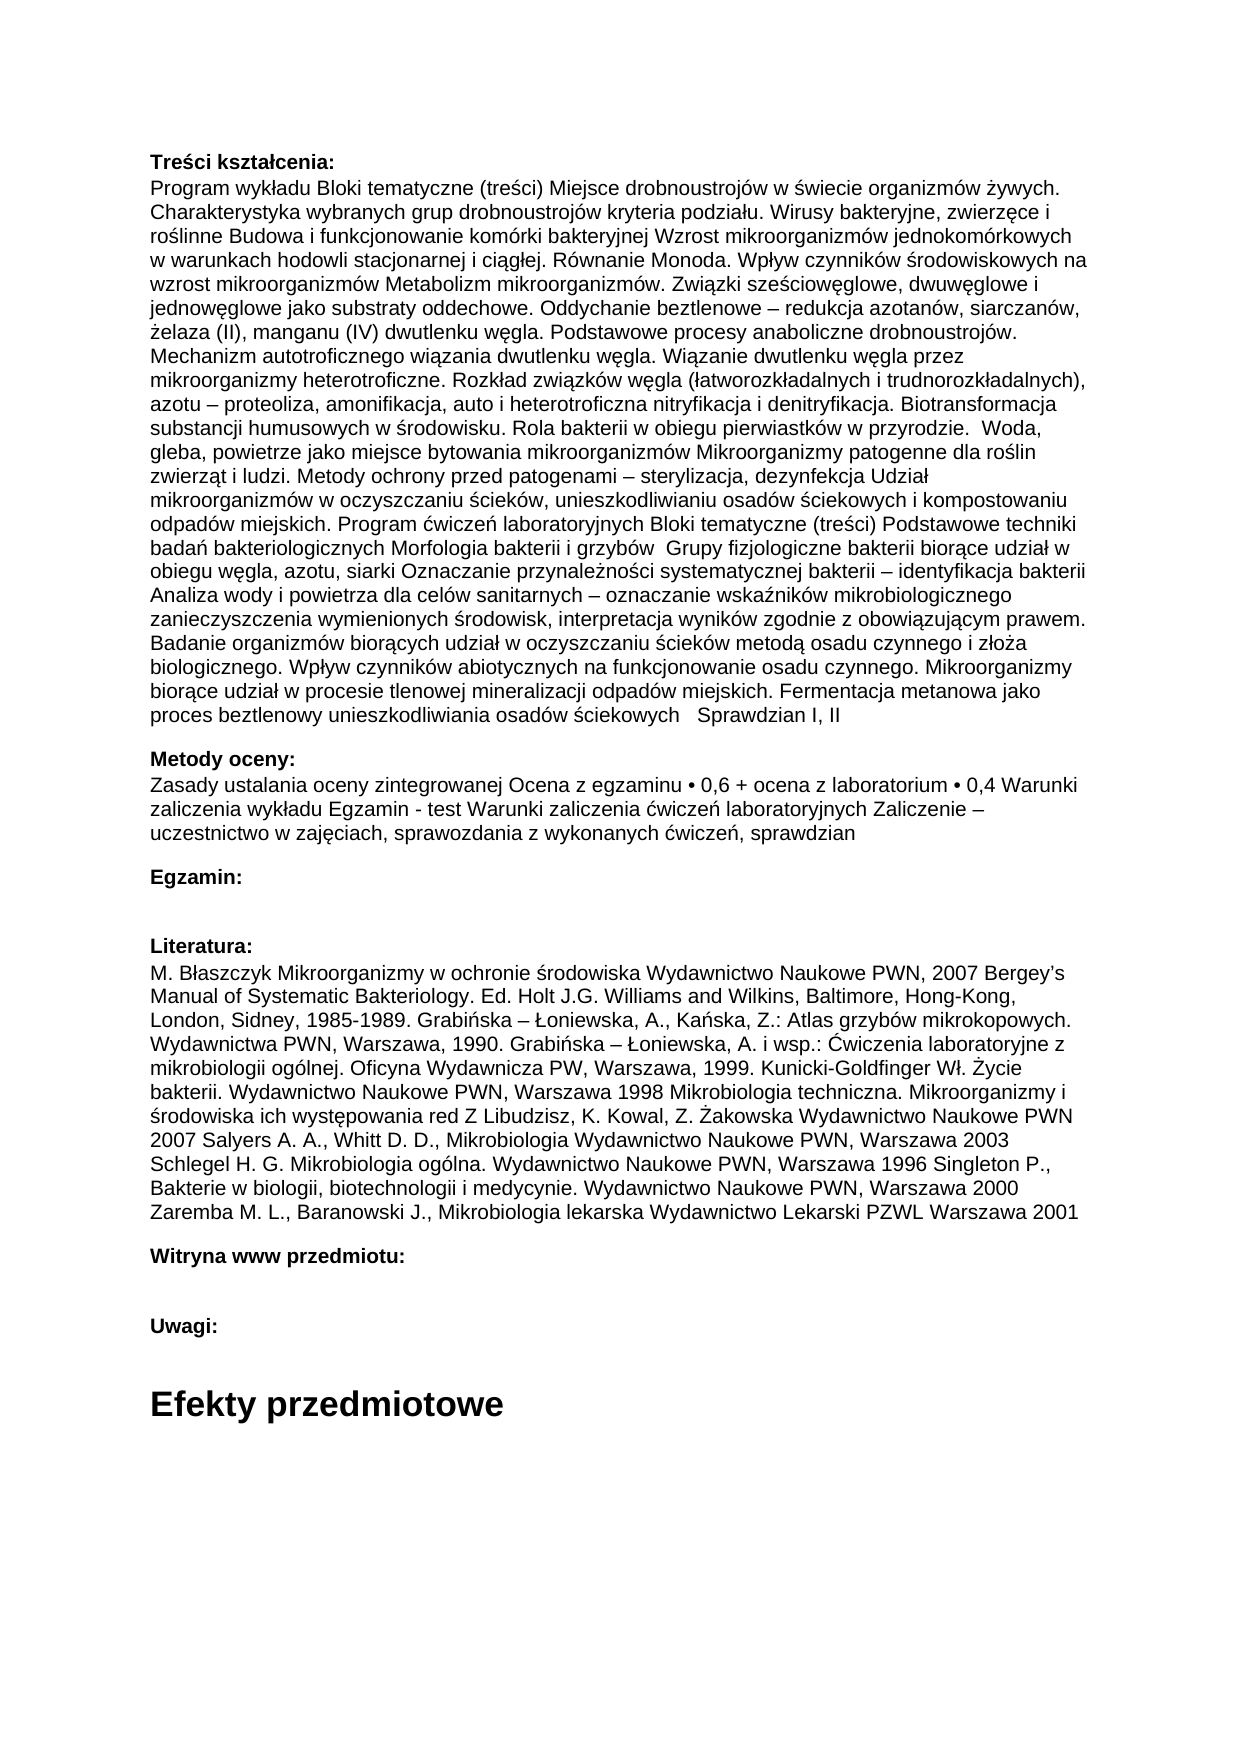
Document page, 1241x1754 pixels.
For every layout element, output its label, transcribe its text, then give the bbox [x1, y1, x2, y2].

text Literatura: [150, 934, 1090, 958]
text M. Błaszczyk Mikroorganizmy w ochronie środowiska Wydawnictwo Naukowe PWN, 2007 Bergey’s Manual of Systematic Bakteriology. Ed. Holt J.G. Williams and Wilkins, Baltimore, Hong-Kong, London, Sidney, 1985-1989. Grabińska – Łoniewska, A., Kańska, Z.: Atlas grzybów mikrokopowych. Wydawnictwa PWN, Warszawa, 1990. Grabińska – Łoniewska, A. i wsp.: Ćwiczenia laboratoryjne z mikrobiologii ogólnej. Oficyna Wydawnicza PW, Warszawa, 1999. Kunicki-Goldfinger Wł. Życie bakterii. Wydawnictwo Naukowe PWN, Warszawa 1998 Mikrobiologia techniczna. Mikroorganizmy i środowiska ich występowania red Z Libudzisz, K. Kowal, Z. Żakowska Wydawnictwo Naukowe PWN 2007 Salyers A. A., Whitt D. D., Mikrobiologia Wydawnictwo Naukowe PWN, Warszawa 2003 Schlegel H. G. Mikrobiologia ogólna. Wydawnictwo Naukowe PWN, Warszawa 1996 Singleton P., Bakterie w biologii, biotechnologii i medycynie. Wydawnictwo Naukowe PWN, Warszawa 2000 Zaremba M. L., Baranowski J., Mikrobiologia lekarska Wydawnictwo Lekarski PZWL Warszawa 2001 [150, 960, 1090, 1224]
text Zasady ustalania oceny zintegrowanej Ocena z egzaminu • 0,6 + ocena z laboratorium • 0,4 Warunki zaliczenia wykładu Egzamin - test Warunki zaliczenia ćwiczeń laboratoryjnych Zaliczenie – uczestnictwo w zajęciach, sprawozdania z wykonanych ćwiczeń, sprawdzian [150, 773, 1090, 845]
text Witryna www przedmiotu: [150, 1244, 1090, 1268]
text Treści kształcenia: [150, 150, 1090, 174]
text Program wykładu Bloki tematyczne (treści) Miejsce drobnoustrojów w świecie organizmów żywych. Charakterystyka wybranych grup drobnoustrojów kryteria podziału. Wirusy bakteryjne, zwierzęce i roślinne Budowa i funkcjonowanie komórki bakteryjnej Wzrost mikroorganizmów jednokomórkowych w warunkach hodowli stacjonarnej i ciągłej. Równanie Monoda. Wpływ czynników środowiskowych na wzrost mikroorganizmów Metabolizm mikroorganizmów. Związki sześciowęglowe, dwuwęglowe i jednowęglowe jako substraty oddechowe. Oddychanie beztlenowe – redukcja azotanów, siarczanów, żelaza (II), manganu (IV) dwutlenku węgla. Podstawowe procesy anaboliczne drobnoustrojów. Mechanizm autotroficznego wiązania dwutlenku węgla. Wiązanie dwutlenku węgla przez mikroorganizmy heterotroficzne. Rozkład związków węgla (łatworozkładalnych i trudnorozkładalnych), azotu – proteoliza, amonifikacja, auto i heterotroficzna nitryfikacja i denitryfikacja. Biotransformacja substancji humusowych w środowisku. Rola bakterii w obiegu pierwiastków w przyrodzie. Woda, gleba, powietrze jako miejsce bytowania mikroorganizmów Mikroorganizmy patogenne dla roślin zwierząt i ludzi. Metody ochrony przed patogenami – sterylizacja, dezynfekcja Udział mikroorganizmów w oczyszczaniu ścieków, unieszkodliwianiu osadów ściekowych i kompostowaniu odpadów miejskich. Program ćwiczeń laboratoryjnych Bloki tematyczne (treści) Podstawowe techniki badań bakteriologicznych Morfologia bakterii i grzybów Grupy fizjologiczne bakterii biorące udział w obiegu węgla, azotu, siarki Oznaczanie przynależności systematycznej bakterii – identyfikacja bakterii Analiza wody i powietrza dla celów sanitarnych – oznaczanie wskaźników mikrobiologicznego zanieczyszczenia wymienionych środowisk, interpretacja wyników zgodnie z obowiązującym prawem. Badanie organizmów biorących udział w oczyszczaniu ścieków metodą osadu czynnego i złoża biologicznego. Wpływ czynników abiotycznych na funkcjonowanie osadu czynnego. Mikroorganizmy biorące udział w procesie tlenowej mineralizacji odpadów miejskich. Fermentacja metanowa jako proces beztlenowy unieszkodliwiania osadów ściekowych Sprawdzian I, II [150, 176, 1090, 727]
text Egzamin: [150, 864, 1090, 888]
text Metody oceny: [150, 747, 1090, 771]
subtitle Efekty przedmiotowe [150, 1383, 1090, 1424]
text Uwagi: [150, 1313, 1090, 1337]
